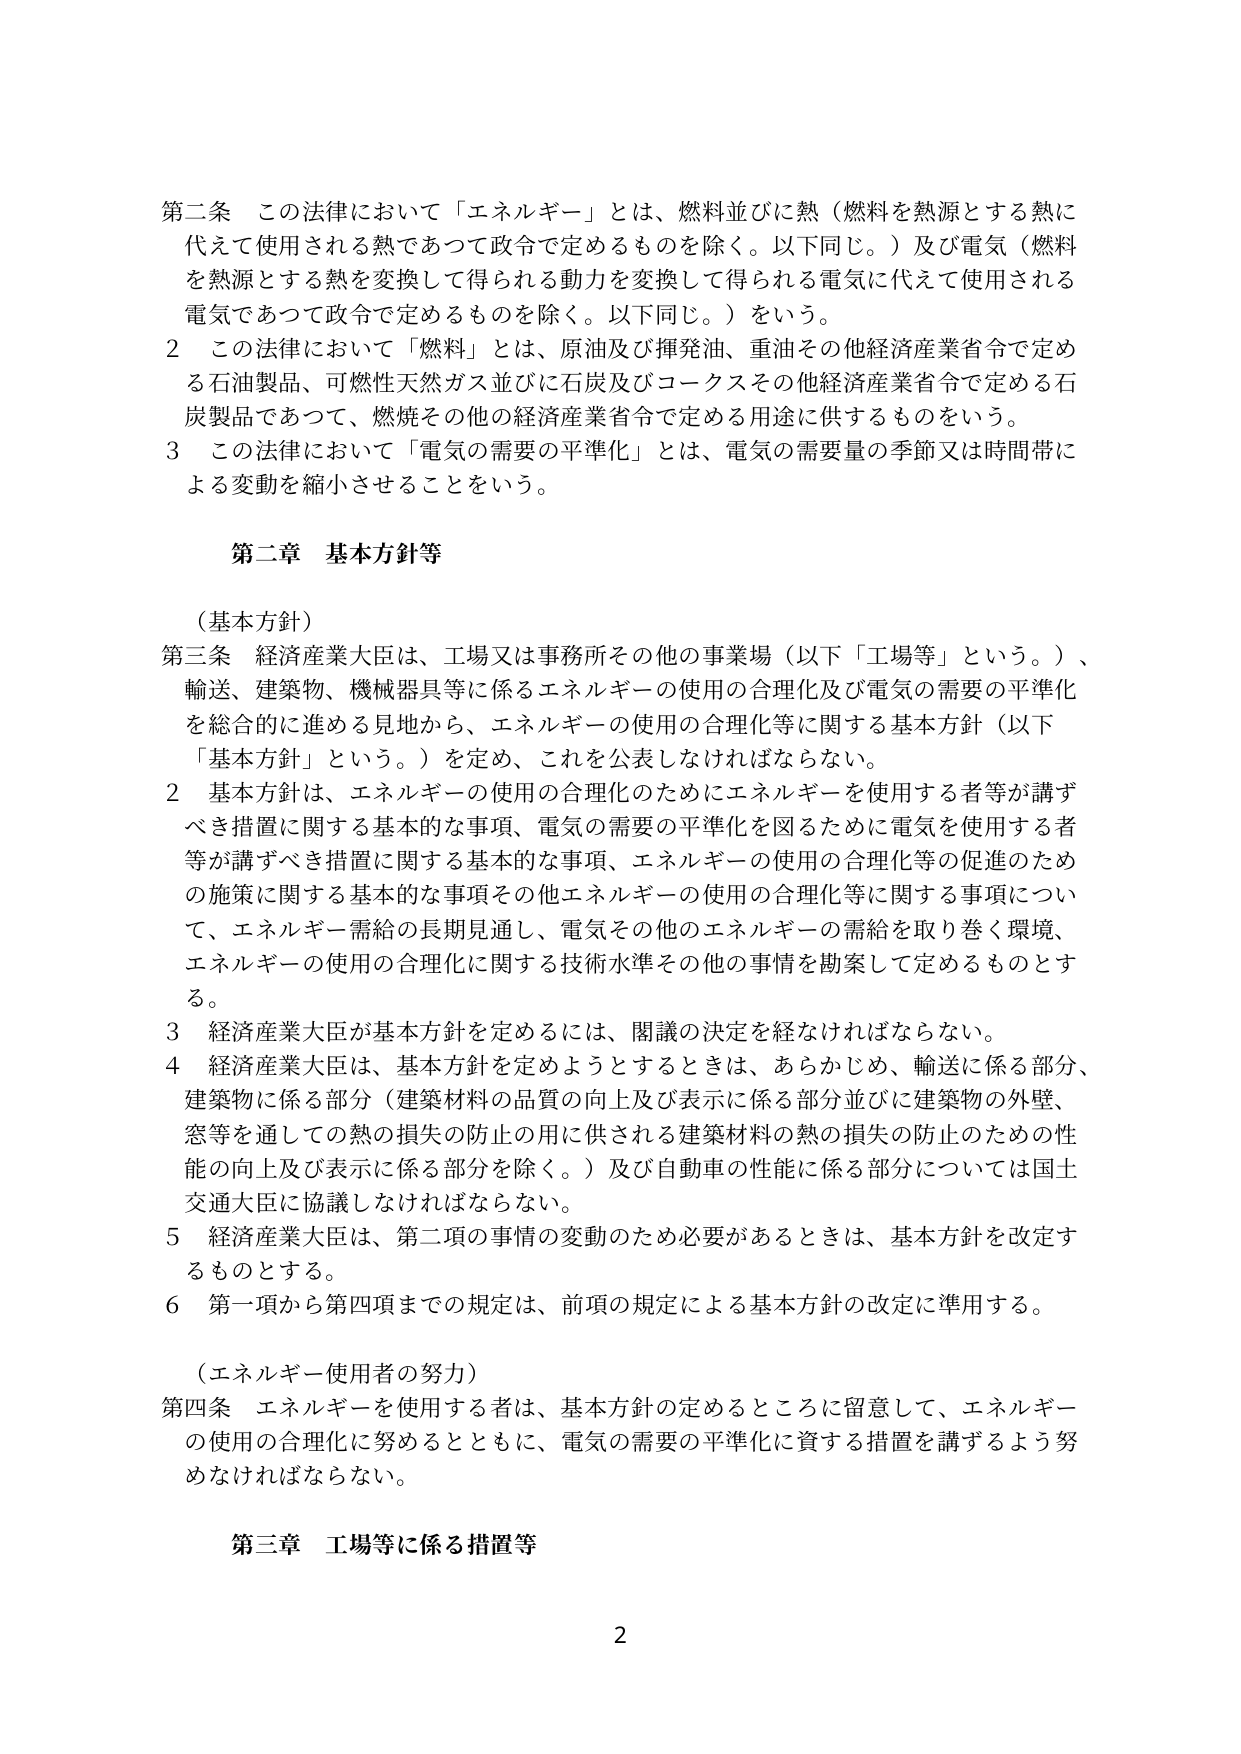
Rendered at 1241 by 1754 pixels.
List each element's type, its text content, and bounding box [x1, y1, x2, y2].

text 第二章 基本方針等 [230, 535, 1079, 569]
text ２ この法律において「燃料」とは、原油及び揮発油、重油その他経済産業省令で定める石油製品、可燃性天然ガス並びに石炭及びコークスその他経済産業省令で定める石炭製品であつて、燃焼その他の経済産業省令で定める用途に供するものをいう。 [161, 330, 1079, 433]
text ５ 経済産業大臣は、第二項の事情の変動のため必要があるときは、基本方針を改定するものとする。 [161, 1219, 1079, 1287]
text （基本方針） [184, 604, 1079, 638]
text ２ 基本方針は、エネルギーの使用の合理化のためにエネルギーを使用する者等が講ずべき措置に関する基本的な事項、電気の需要の平準化を図るために電気を使用する者等が講ずべき措置に関する基本的な事項、エネルギーの使用の合理化等の促進のための施策に関する基本的な事項その他エネルギーの使用の合理化等に関する事項について、エネルギー需給の長期見通し、電気その他のエネルギーの需給を取り巻く環境、エネルギーの使用の合理化に関する技術水準その他の事情を勘案して定めるものとする。 [161, 774, 1079, 1014]
text 第二条 この法律において「エネルギー」とは、燃料並びに熱（燃料を熱源とする熱に代えて使用される熱であつて政令で定めるものを除く。以下同じ。）及び電気（燃料を熱源とする熱を変換して得られる動力を変換して得られる電気に代えて使用される電気であつて政令で定めるものを除く。以下同じ。）をいう。 [161, 194, 1079, 330]
text 第四条 エネルギーを使用する者は、基本方針の定めるところに留意して、エネルギーの使用の合理化に努めるとともに、電気の需要の平準化に資する措置を講ずるよう努めなければならない。 [161, 1389, 1079, 1492]
text ３ 経済産業大臣が基本方針を定めるには、閣議の決定を経なければならない。 [161, 1014, 1079, 1048]
text 第三章 工場等に係る措置等 [230, 1526, 1079, 1560]
text ４ 経済産業大臣は、基本方針を定めようとするときは、あらかじめ、輸送に係る部分、建築物に係る部分（建築材料の品質の向上及び表示に係る部分並びに建築物の外壁、窓等を通しての熱の損失の防止の用に供される建築材料の熱の損失の防止のための性能の向上及び表示に係る部分を除く。）及び自動車の性能に係る部分については国土交通大臣に協議しなければならない。 [161, 1048, 1079, 1219]
text 第三条 経済産業大臣は、工場又は事務所その他の事業場（以下「工場等」という。）、輸送、建築物、機械器具等に係るエネルギーの使用の合理化及び電気の需要の平準化を総合的に進める見地から、エネルギーの使用の合理化等に関する基本方針（以下「基本方針」という。）を定め、これを公表しなければならない。 [161, 638, 1079, 774]
text ３ この法律において「電気の需要の平準化」とは、電気の需要量の季節又は時間帯による変動を縮小させることをいう。 [161, 433, 1079, 501]
text （エネルギー使用者の努力） [184, 1355, 1079, 1389]
text ６ 第一項から第四項までの規定は、前項の規定による基本方針の改定に準用する。 [161, 1287, 1079, 1321]
